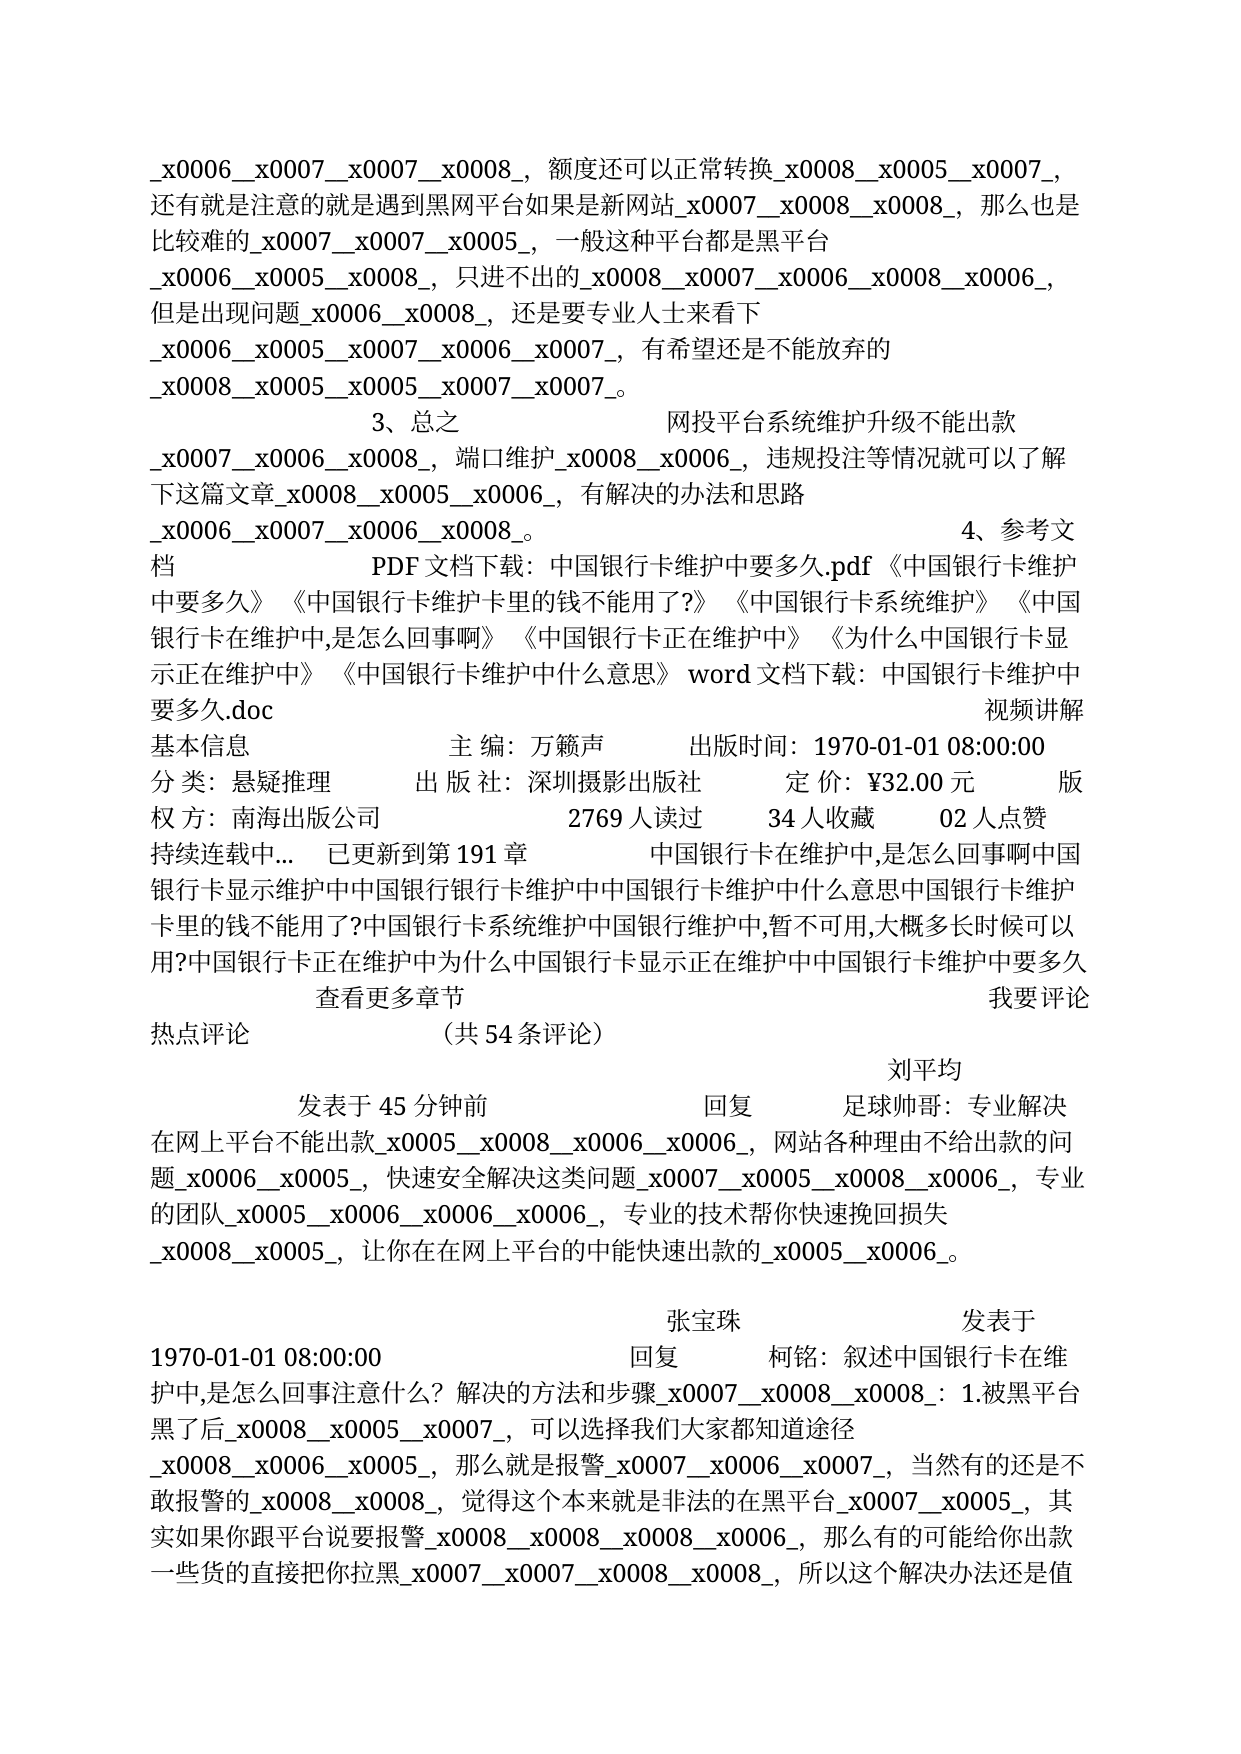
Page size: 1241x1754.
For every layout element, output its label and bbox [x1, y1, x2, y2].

text [150, 150, 1090, 1589]
